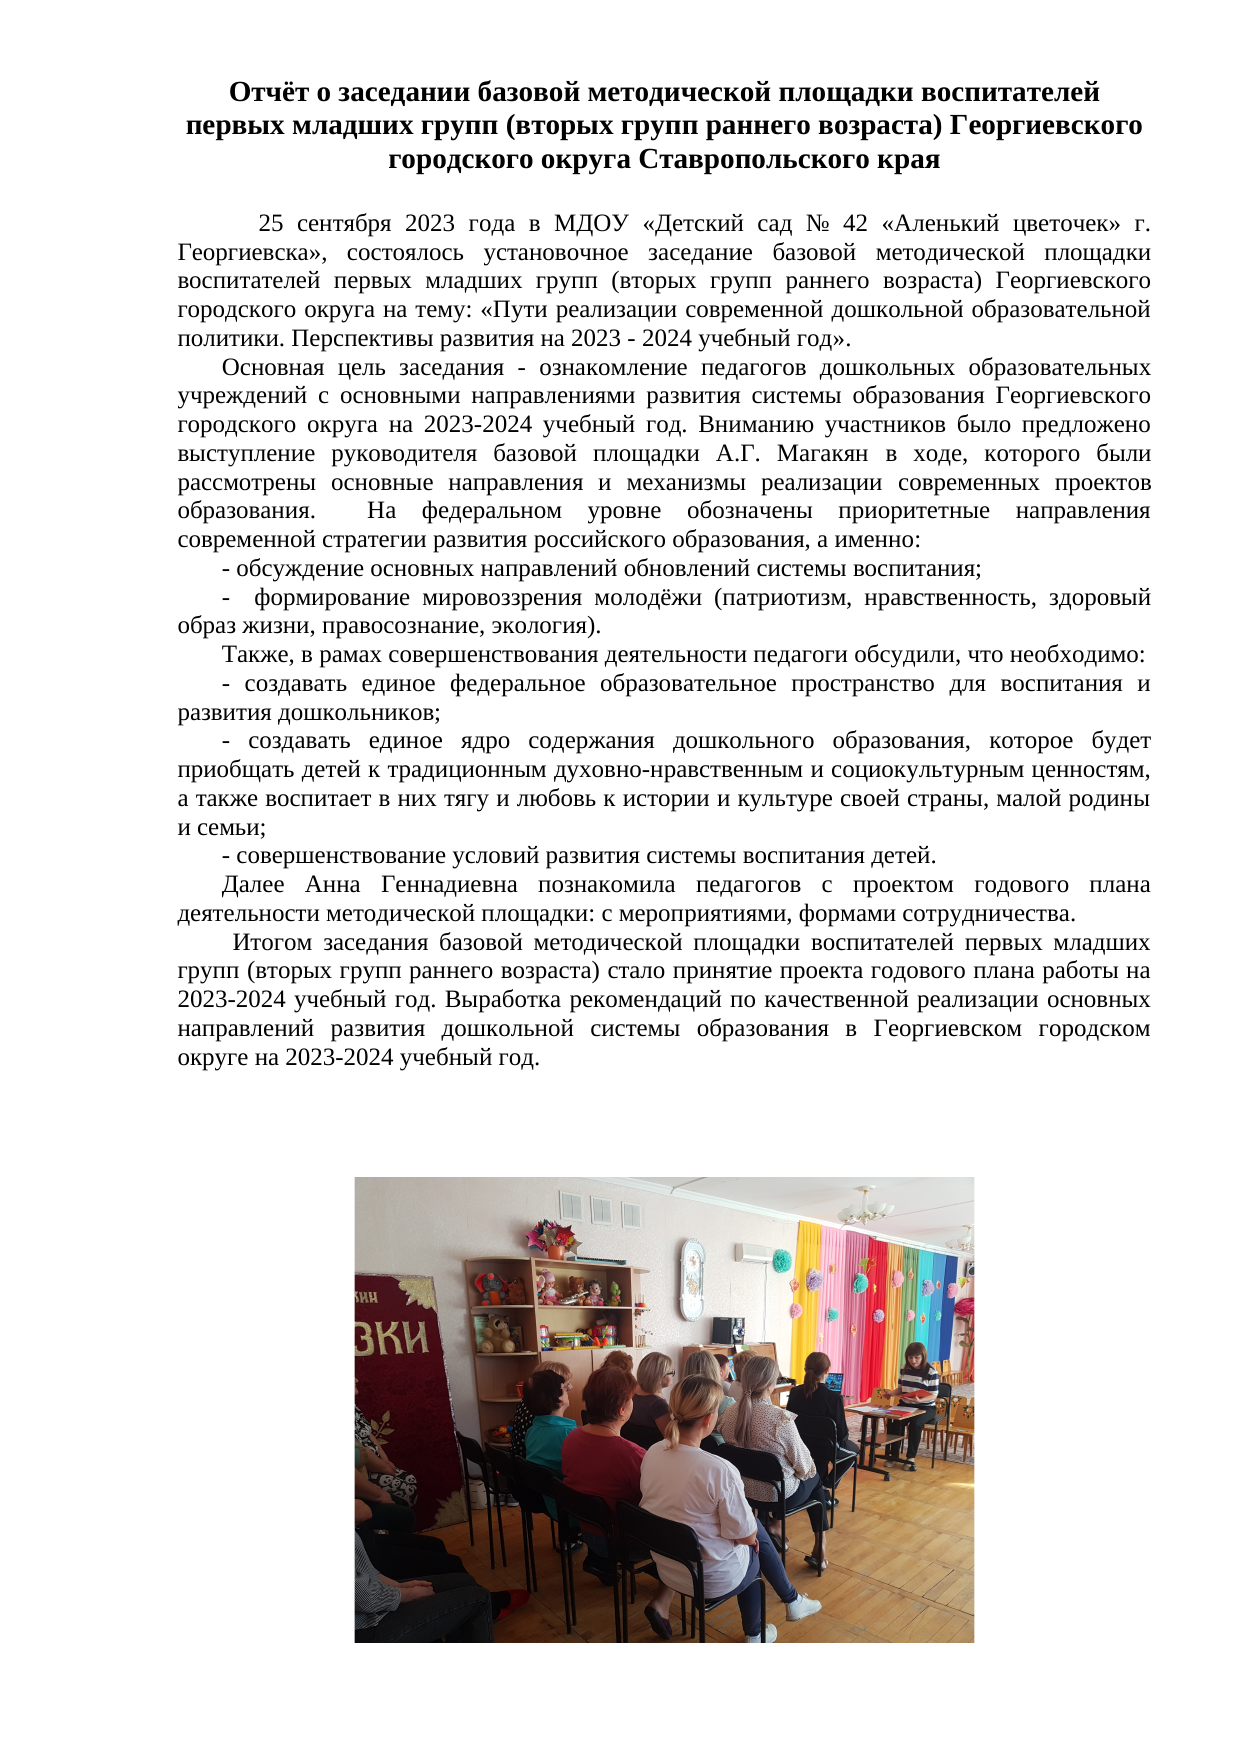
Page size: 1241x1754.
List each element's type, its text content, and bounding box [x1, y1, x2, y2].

text - формирование мировоззрения молодёжи (патриотизм, нравственность, здоровый образ жизни, правосознание, экология). [177, 582, 1152, 639]
text Итогом заседания базовой методической площадки воспитателей первых младших групп (вторых групп раннего возраста) стало принятие проекта годового плана работы на 2023-2024 учебный год. Выработка рекомендаций по качественной реализации основных направлений развития дошкольной системы образования в Георгиевском городском округе на 2023-2024 учебный год. [177, 927, 1152, 1071]
text Основная цель заседания - ознакомление педагогов дошкольных образовательных учреждений с основными направлениями развития системы образования Георгиевского городского округа на 2023-2024 учебный год. Вниманию участников было предложено выступление руководителя базовой площадки А.Г. Магакян в ходе, которого были рассмотрены основные направления и механизмы реализации современных проектов образования. На федеральном уровне обозначены приоритетные направления современной стратегии развития российского образования, а именно: [177, 352, 1152, 553]
text - обсуждение основных направлений обновлений системы воспитания; [177, 553, 1152, 582]
text Далее Анна Геннадиевна познакомила педагогов с проектом годового плана деятельности методической площадки: с мероприятиями, формами сотрудничества. [177, 869, 1152, 927]
text - создавать единое ядро содержания дошкольного образования, которое будет приобщать детей к традиционным духовно-нравственным и социокультурным ценностям, а также воспитает в них тягу и любовь к истории и культуре своей страны, малой родины и семьи; [177, 726, 1152, 841]
text Также, в рамах совершенствования деятельности педагоги обсудили, что необходимо: [177, 639, 1152, 668]
text 25 сентября 2023 года в МДОУ «Детский сад № 42 «Аленький цветочек» г. Георгиевска», состоялось установочное заседание базовой методической площадки воспитателей первых младших групп (вторых групп раннего возраста) Георгиевского городского округа на тему: «Пути реализации современной дошкольной образовательной политики. Перспективы развития на 2023 - 2024 учебный год». [177, 174, 1152, 352]
text - совершенствование условий развития системы воспитания детей. [177, 841, 1152, 869]
text Отчёт о заседании базовой методической площадки воспитателей первых младших групп (вторых групп раннего возраста) Георгиевского городского округа Ставропольского края [177, 74, 1152, 174]
text - создавать единое федеральное образовательное пространство для воспитания и развития дошкольников; [177, 668, 1152, 726]
picture [354, 1177, 975, 1643]
